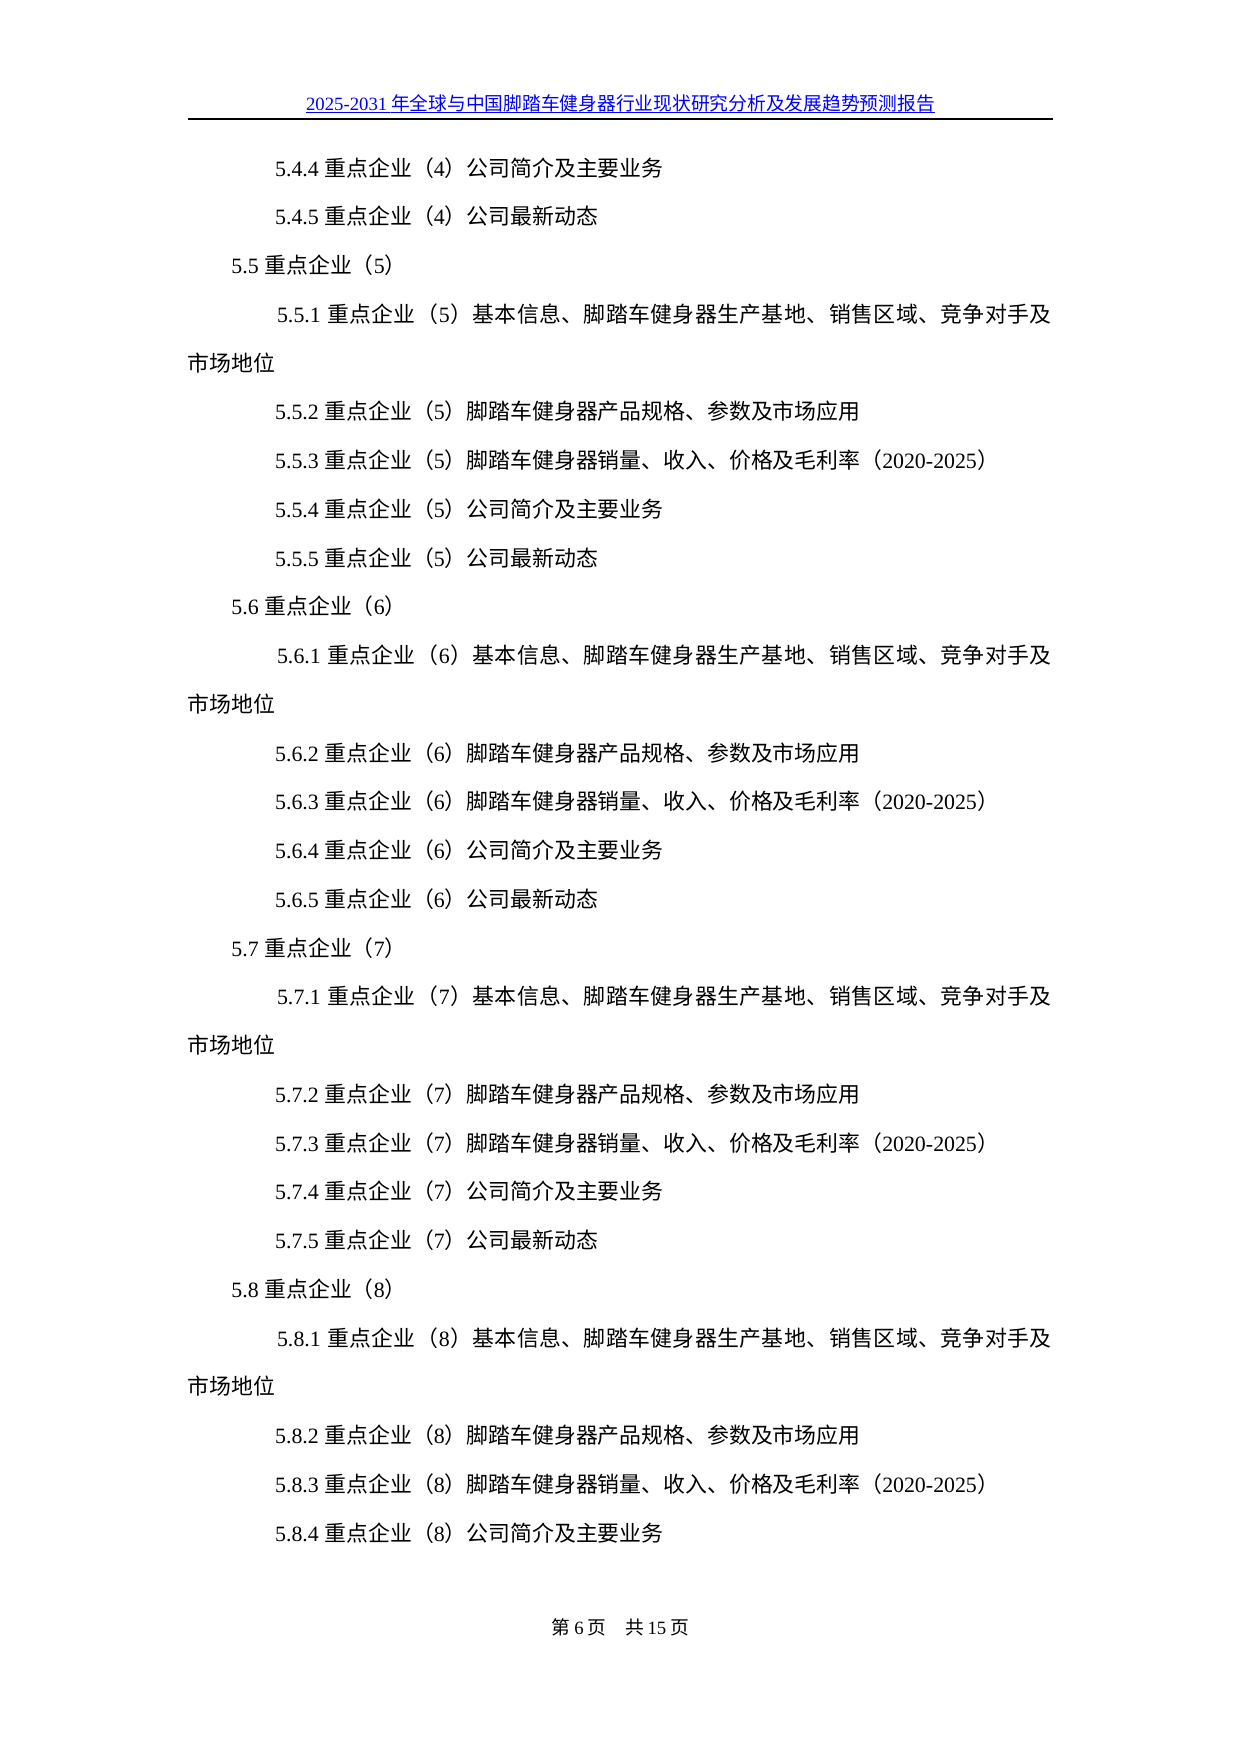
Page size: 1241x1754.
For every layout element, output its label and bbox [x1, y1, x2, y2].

text [187, 150, 1053, 1548]
